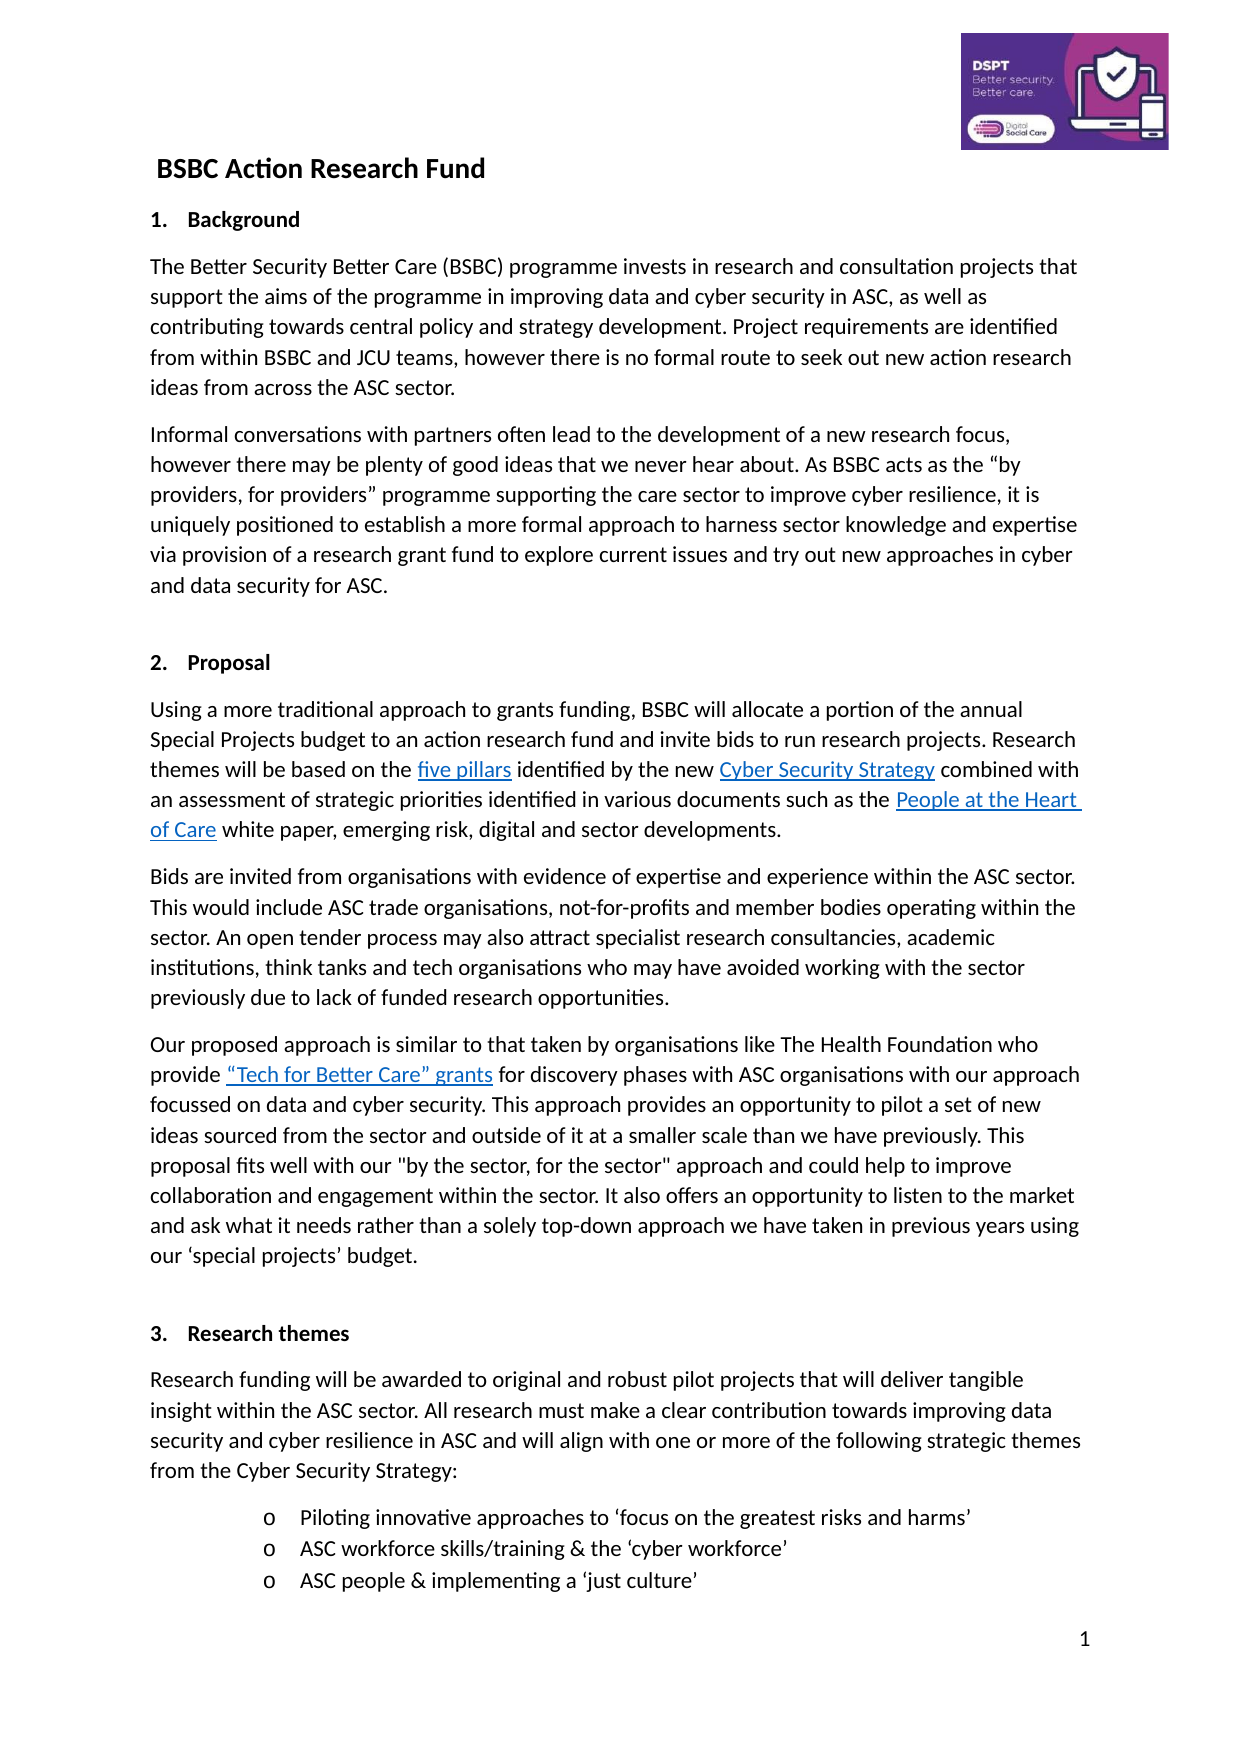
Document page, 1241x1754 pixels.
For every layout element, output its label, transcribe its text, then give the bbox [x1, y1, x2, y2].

text Using a more traditional approach to grants funding, BSBC will allocate a portion of the annual Special Projects budget to an action research fund and invite bids to run research projects. Research themes will be based on the five pillars identified by the new Cyber Security Strategy combined with an assessment of strategic priorities identified in various documents such as the People at the Heart of Care white paper, emerging risk, digital and sector developments. [150, 695, 1090, 843]
list ASC workforce skills/training & the ‘cyber workforce’ [262, 1534, 1090, 1564]
text BSBC Action Research Fund [150, 150, 1090, 186]
text Research funding will be awarded to original and robust pilot projects that will deliver tangible insight within the ASC sector. All research must make a clear contribution towards improving data security and cyber resilience in ASC and will align with one or more of the following strategic themes from the Cyber Security Strategy: [150, 1366, 1090, 1484]
list ASC people & implementing a ‘just culture’ [262, 1566, 1090, 1595]
picture [961, 33, 1169, 150]
list Proposal [150, 648, 1090, 676]
list Research themes [150, 1319, 1090, 1347]
text Bids are invited from organisations with evidence of expertise and experience within the ASC sector. This would include ASC trade organisations, not-for-profits and member bodies operating within the sector. An open tender process may also attract specialist research consultancies, academic institutions, think tanks and tech organisations who may have avoided working with the sector previously due to lack of funded research opportunities. [150, 862, 1090, 1011]
text The Better Security Better Care (BSBC) programme invests in research and consultation projects that support the aims of the programme in improving data and cyber security in ASC, as well as contributing towards central policy and strategy development. Project requirements are identified from within BSBC and JCU teams, however there is no formal route to seek out new action research ideas from across the ASC sector. [150, 252, 1090, 401]
text Our proposed approach is similar to that taken by organisations like The Health Foundation who provide “Tech for Better Care” grants for discovery phases with ASC organisations with our approach focussed on data and cyber security. This approach provides an opportunity to pilot a set of new ideas sourced from the sector and outside of it at a smaller scale than we have previously. This proposal fits well with our "by the sector, for the sector" approach and could help to improve collaboration and engagement within the sector. It also offers an opportunity to listen to the market and ask what it needs rather than a solely top-down approach we have taken in previous years using our ‘special projects’ budget. [150, 1030, 1090, 1300]
list Piloting innovative approaches to ‘focus on the greatest risks and harms’ [262, 1503, 1090, 1532]
list Background [150, 205, 1090, 233]
text Informal conversations with partners often lead to the development of a new research focus, however there may be plenty of good ideas that we never hear about. As BSBC acts as the “by providers, for providers” programme supporting the care sector to improve cyber resilience, it is uniquely positioned to establish a more formal approach to harness sector knowledge and expertise via provision of a research grant fund to explore current issues and try out new approaches in cyber and data security for ASC. [150, 420, 1090, 629]
